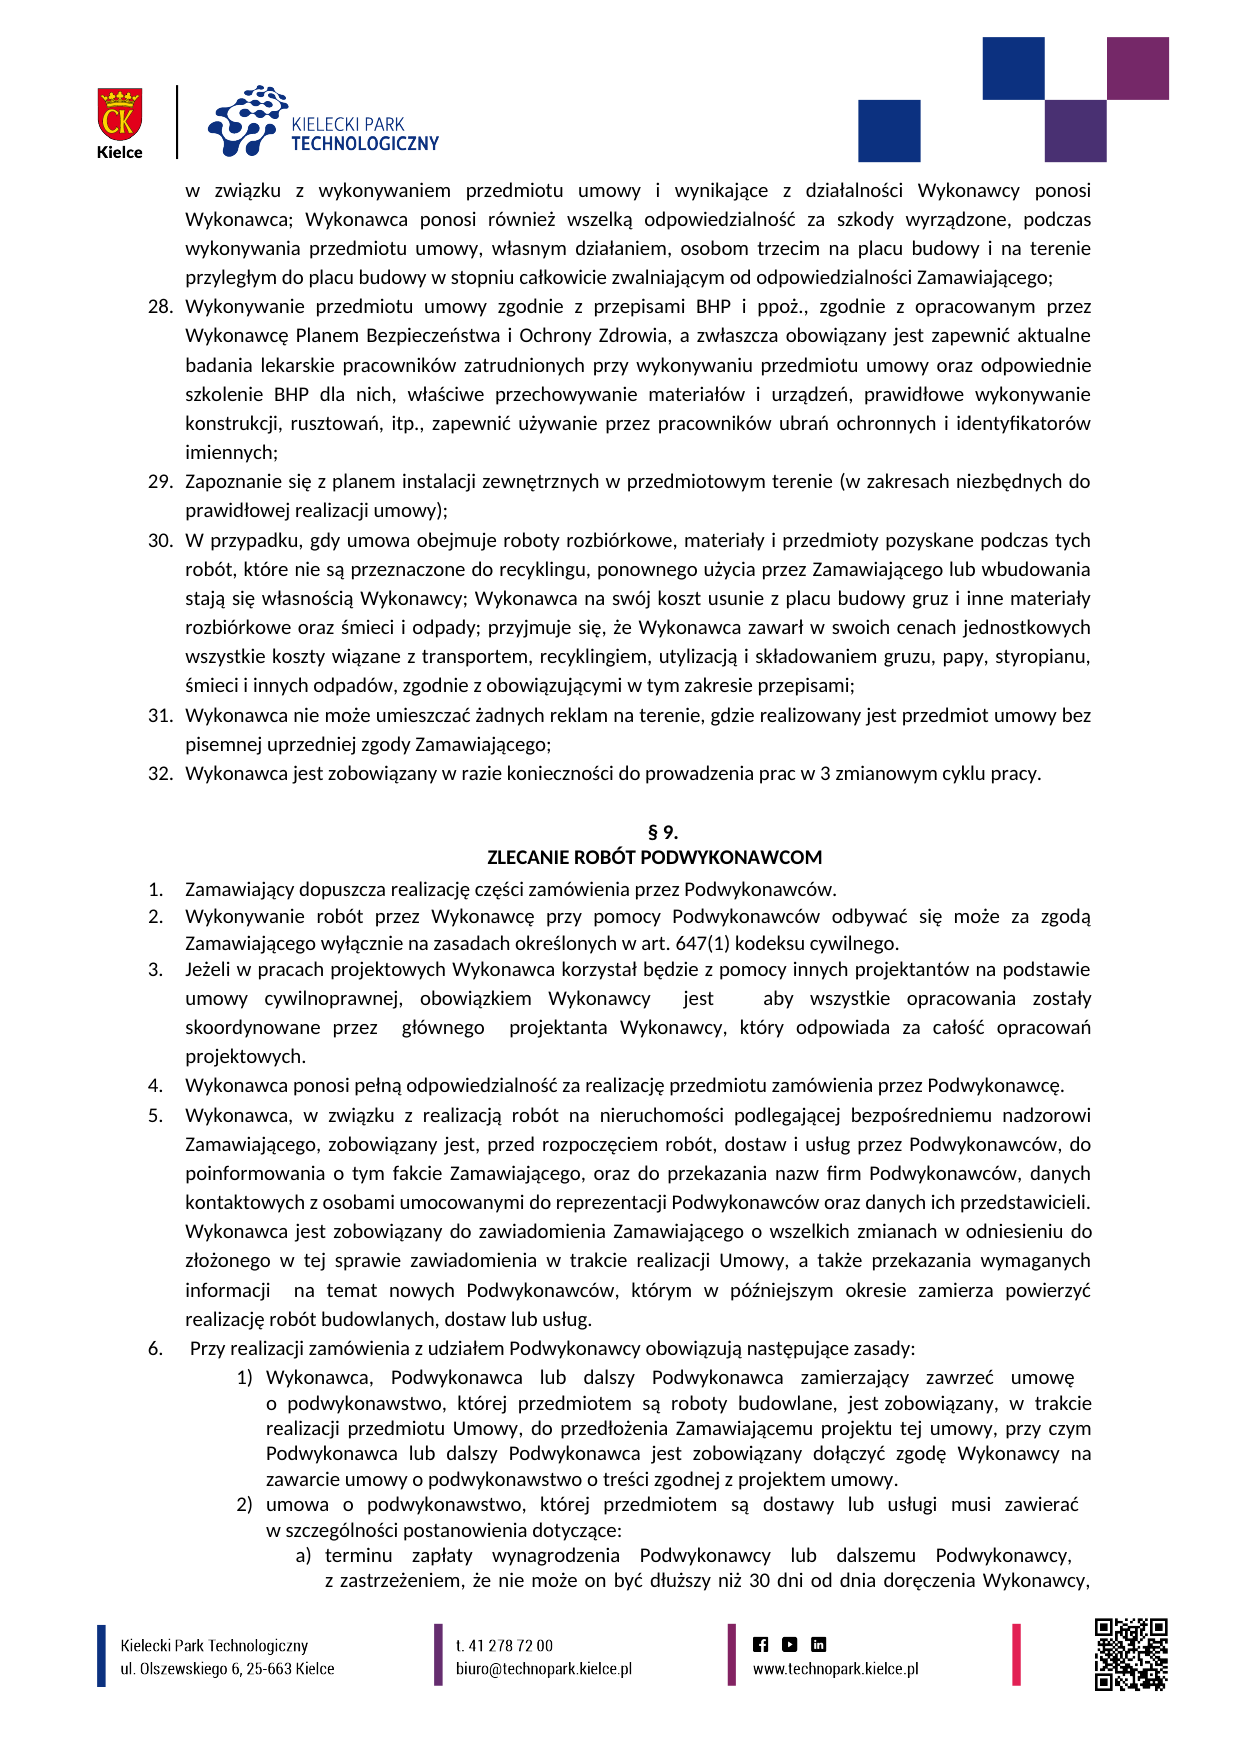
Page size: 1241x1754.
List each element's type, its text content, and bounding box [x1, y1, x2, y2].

list W przypadku, gdy umowa obejmuje roboty rozbiórkowe, materiały i przedmioty pozyskane podczas tych robót, które nie są przeznaczone do recyklingu, ponownego użycia przez Zamawiającego lub wbudowania stają się własnością Wykonawcy; Wykonawca na swój koszt usunie z placu budowy gruz i inne materiały rozbiórkowe oraz śmieci i odpady; przyjmuje się, że Wykonawca zawarł w swoich cenach jednostkowych wszystkie koszty wiązane z transportem, recyklingiem, utylizacją i składowaniem gruzu, papy, styropianu, śmieci i innych odpadów, zgodnie z obowiązującymi w tym zakresie przepisami; [148, 527, 1093, 698]
picture [88, 1611, 1174, 1697]
list Przy realizacji zamówienia z udziałem Podwykonawcy obowiązują następujące zasady: [148, 1335, 1093, 1361]
list Zapoznanie się z planem instalacji zewnętrznych w przedmiotowym terenie (w zakresach niezbędnych do prawidłowej realizacji umowy); [148, 468, 1093, 523]
list Wykonywanie robót przez Wykonawcę przy pomocy Podwykonawców odbywać się może za zgodą Zamawiającego wyłącznie na zasadach określonych w art. 647(1) kodeksu cywilnego. [148, 902, 1093, 956]
list Wykonawca nie może umieszczać żadnych reklam na terenie, gdzie realizowany jest przedmiot umowy bez pisemnej uprzedniej zgody Zamawiającego; [148, 702, 1093, 756]
list Wykonawca, w związku z realizacją robót na nieruchomości podlegającej bezpośredniemu nadzorowi Zamawiającego, zobowiązany jest, przed rozpoczęciem robót, dostaw i usług przez Podwykonawców, do poinformowania o tym fakcie Zamawiającego, oraz do przekazania nazw firm Podwykonawców, danych kontaktowych z osobami umocowanymi do reprezentacji Podwykonawców oraz danych ich przedstawicieli. Wykonawca jest zobowiązany do zawiadomienia Zamawiającego o wszelkich zmianach w odniesieniu do złożonego w tej sprawie zawiadomienia w trakcie realizacji Umowy, a także przekazania wymaganych informacji na temat nowych Podwykonawców, którym w późniejszym okresie zamierza powierzyć realizację robót budowlanych, dostaw lub usług. [148, 1102, 1093, 1331]
picture [87, 28, 1175, 166]
list umowa o podwykonawstwo, której przedmiotem są dostawy lub usługi musi zawierać w szczególności postanowienia dotyczące: [236, 1491, 1093, 1542]
list Wykonawca, Podwykonawca lub dalszy Podwykonawca zamierzający zawrzeć umowę o podwykonawstwo, której przedmiotem są roboty budowlane, jest zobowiązany, w trakcie realizacji przedmiotu Umowy, do przedłożenia Zamawiającemu projektu tej umowy, przy czym Podwykonawca lub dalszy Podwykonawca jest zobowiązany dołączyć zgodę Wykonawcy na zawarcie umowy o podwykonawstwo o treści zgodnej z projektem umowy. [236, 1364, 1093, 1491]
list Wykonawca ponosi pełną odpowiedzialność za realizację przedmiotu zamówienia przez Podwykonawcę. [148, 1073, 1093, 1098]
list Wykonawca jest zobowiązany w razie konieczności do prowadzenia prac w 3 zmianowym cyklu pracy. [148, 760, 1093, 786]
list Wykonywanie przedmiotu umowy zgodnie z przepisami BHP i ppoż., zgodnie z opracowanym przez Wykonawcę Planem Bezpieczeństwa i Ochrony Zdrowia, a zwłaszcza obowiązany jest zapewnić aktualne badania lekarskie pracowników zatrudnionych przy wykonywaniu przedmiotu umowy oraz odpowiednie szkolenie BHP dla nich, właściwe przechowywanie materiałów i urządzeń, prawidłowe wykonywanie konstrukcji, rusztowań, itp., zapewnić używanie przez pracowników ubrań ochronnych i identyfikatorów imiennych; [148, 293, 1093, 465]
list Jeżeli w pracach projektowych Wykonawca korzystał będzie z pomocy innych projektantów na podstawie umowy cywilnoprawnej, obowiązkiem Wykonawcy jest aby wszystkie opracowania zostały skoordynowane przez głównego projektanta Wykonawcy, który odpowiada za całość opracowań projektowych. [148, 956, 1093, 1069]
text ZLECANIE ROBÓT PODWYKONAWCOM [487, 850, 1093, 868]
list Zamawiający dopuszcza realizację części zamówienia przez Podwykonawców. [148, 875, 1093, 902]
text § 9. [648, 825, 1093, 843]
